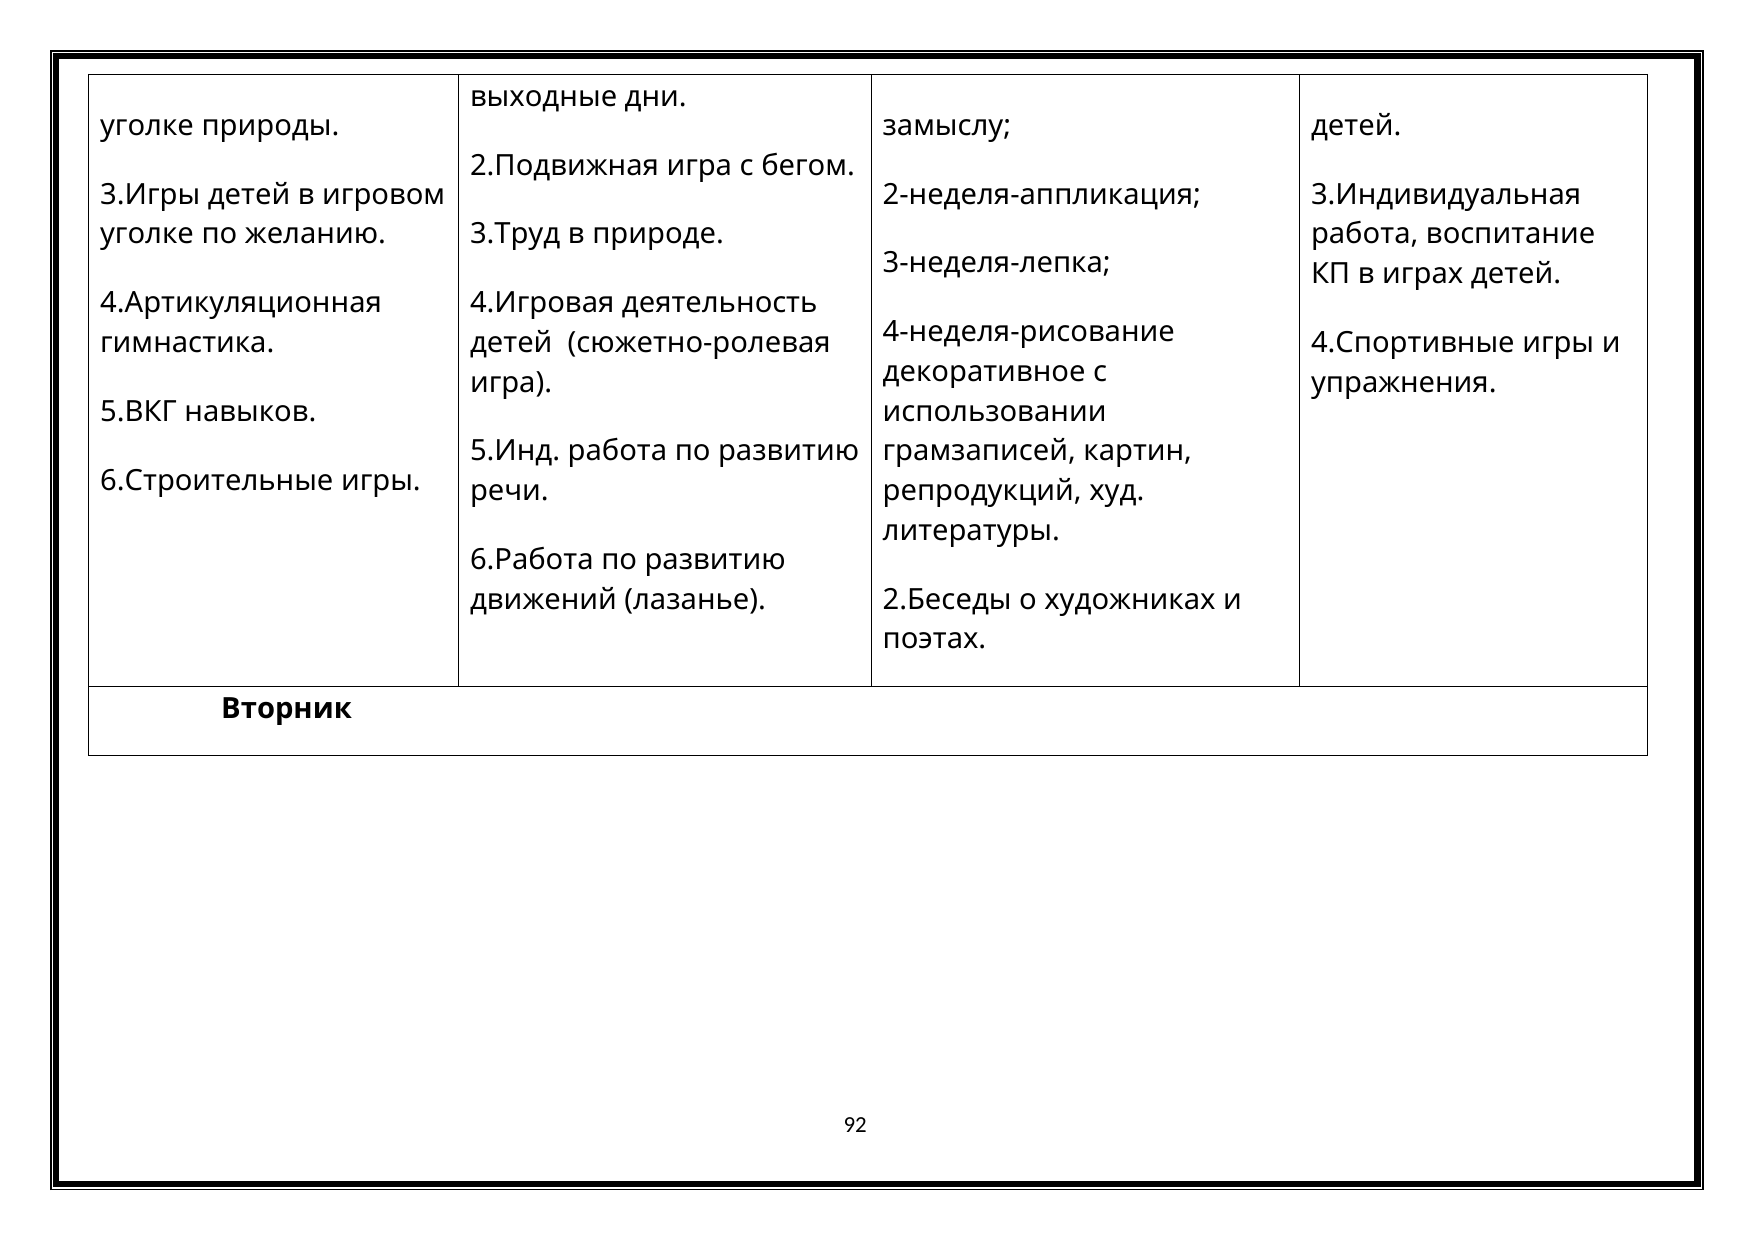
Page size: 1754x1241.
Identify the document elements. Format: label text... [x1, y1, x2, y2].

table_cell Вторник [89, 687, 1647, 755]
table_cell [89, 75, 458, 686]
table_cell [1300, 75, 1647, 686]
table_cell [872, 75, 1299, 686]
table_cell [459, 75, 871, 686]
